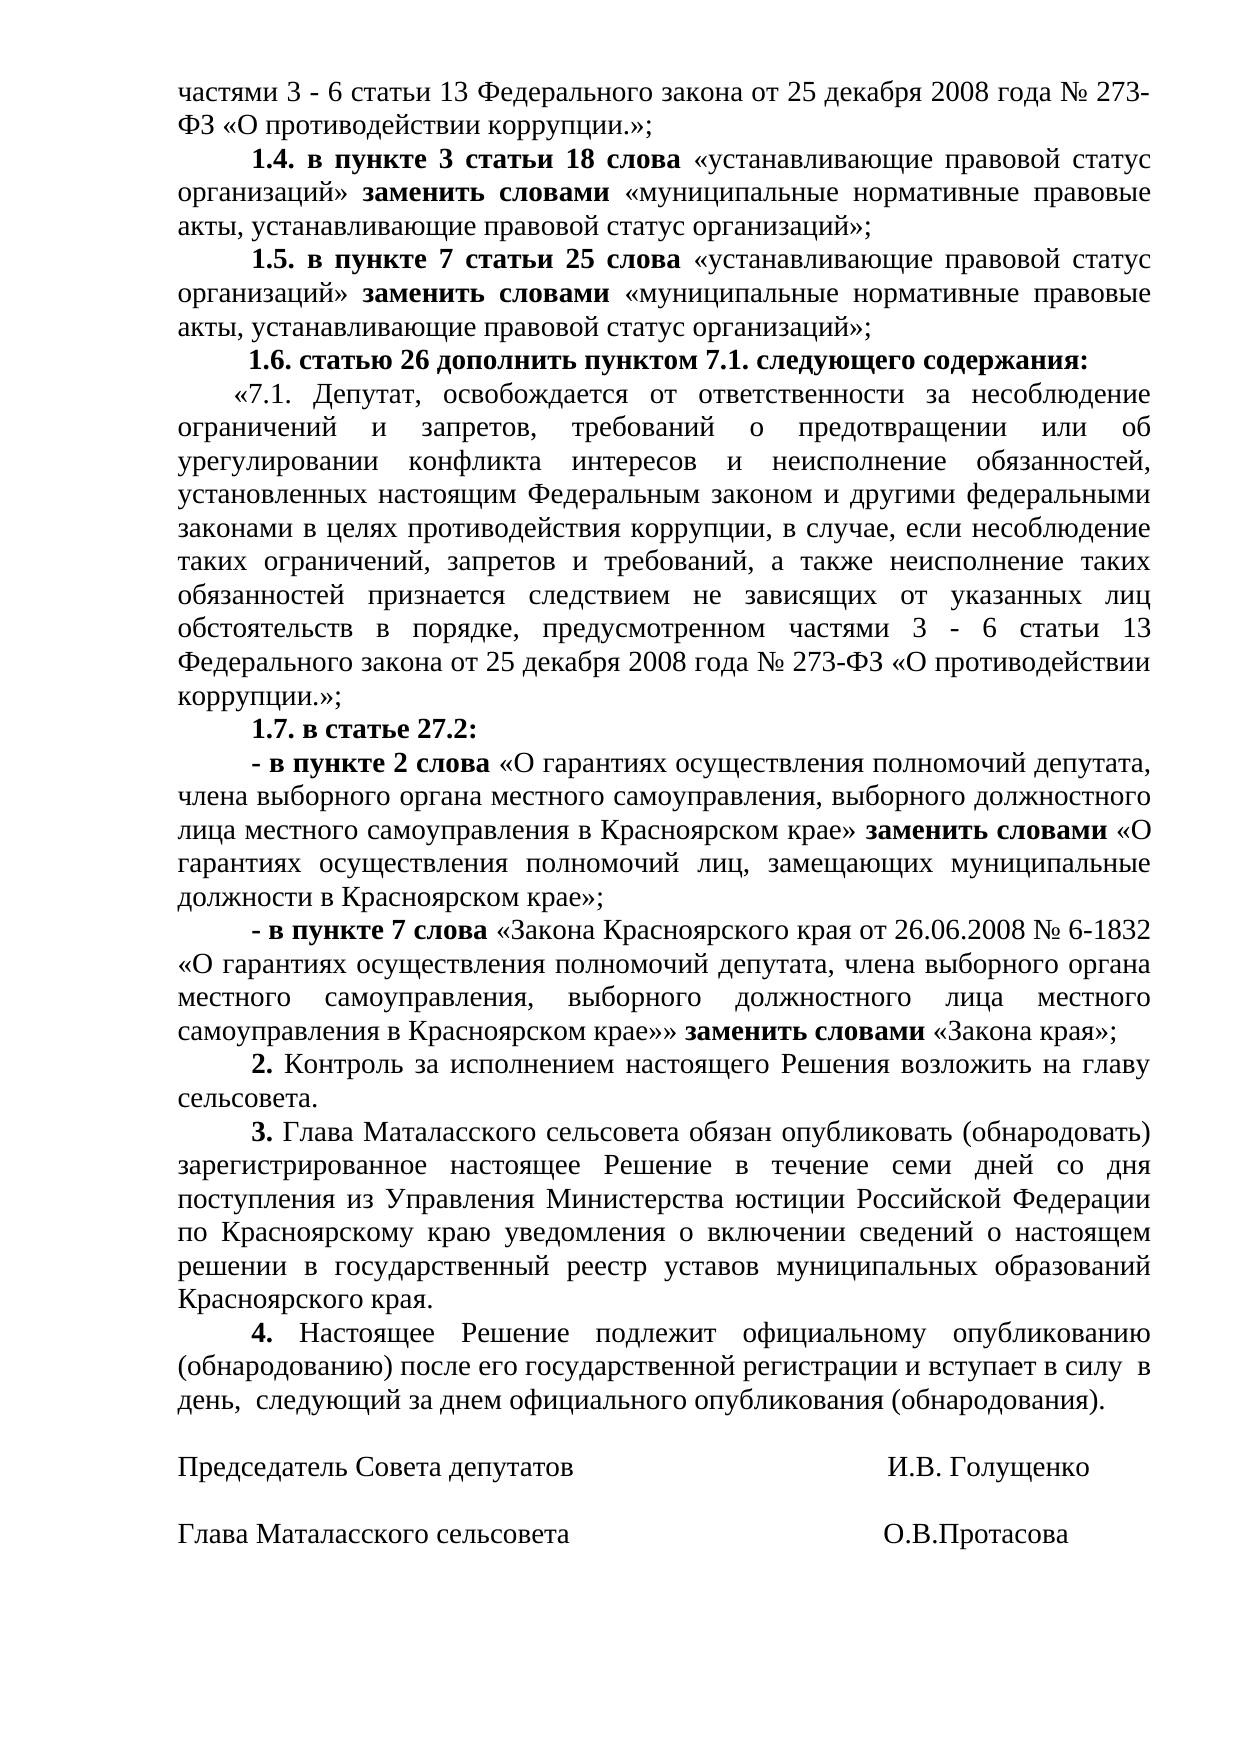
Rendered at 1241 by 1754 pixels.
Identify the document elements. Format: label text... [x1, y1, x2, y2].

text 2. Контроль за исполнением настоящего Решения возложить на главу сельсовета. [177, 1047, 1152, 1114]
text 1.7. в статье 27.2: [177, 711, 1152, 745]
text 1.5. в пункте 7 статьи 25 слова «устанавливающие правовой статус организаций» заменить словами «муниципальные нормативные правовые акты, устанавливающие правовой статус организаций»; [177, 242, 1152, 342]
text 3. Глава Маталасского сельсовета обязан опубликовать (обнародовать) зарегистрированное настоящее Решение в течение семи дней со дня поступления из Управления Министерства юстиции Российской Федерации по Красноярскому краю уведомления о включении сведений о настоящем решении в государственный реестр уставов муниципальных образований Красноярского края. [177, 1114, 1152, 1315]
text «7.1. Депутат, освобождается от ответственности за несоблюдение ограничений и запретов, требований о предотвращении или об урегулировании конфликта интересов и неисполнение обязанностей, установленных настоящим Федеральным законом и другими федеральными законами в целях противодействия коррупции, в случае, если несоблюдение таких ограничений, запретов и требований, а также неисполнение таких обязанностей признается следствием не зависящих от указанных лиц обстоятельств в порядке, предусмотренном частями 3 - 6 статьи 13 Федерального закона от 25 декабря 2008 года № 273-ФЗ «О противодействии коррупции.»; [177, 376, 1152, 711]
text 1.4. в пункте 3 статьи 18 слова «устанавливающие правовой статус организаций» заменить словами «муниципальные нормативные правовые акты, устанавливающие правовой статус организаций»; [177, 141, 1152, 242]
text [177, 74, 1152, 141]
text 1.6. статью 26 дополнить пунктом 7.1. следующего содержания: [177, 342, 1152, 376]
text - в пункте 2 слова «О гарантиях осуществления полномочий депутата, члена выборного органа местного самоуправления, выборного должностного лица местного самоуправления в Красноярском крае» заменить словами «О гарантиях осуществления полномочий лиц, замещающих муниципальные должности в Красноярском крае»; [177, 745, 1152, 912]
text Глава Маталасского сельсовета О.В.Протасова [177, 1516, 1152, 1550]
text Председатель Совета депутатов И.В. Голущенко [177, 1449, 1152, 1483]
text 4. Настоящее Решение подлежит официальному опубликованию (обнародованию) после его государственной регистрации и вступает в силу в день, следующий за днем официального опубликования (обнародования). [177, 1315, 1152, 1416]
list - в пункте 7 слова «Закона Красноярского края от 26.06.2008 № 6-1832 «О гарантиях осуществления полномочий депутата, члена выборного органа местного самоуправления, выборного должностного лица местного самоуправления в Красноярском крае»» заменить словами «Закона края»; [177, 912, 1152, 1047]
